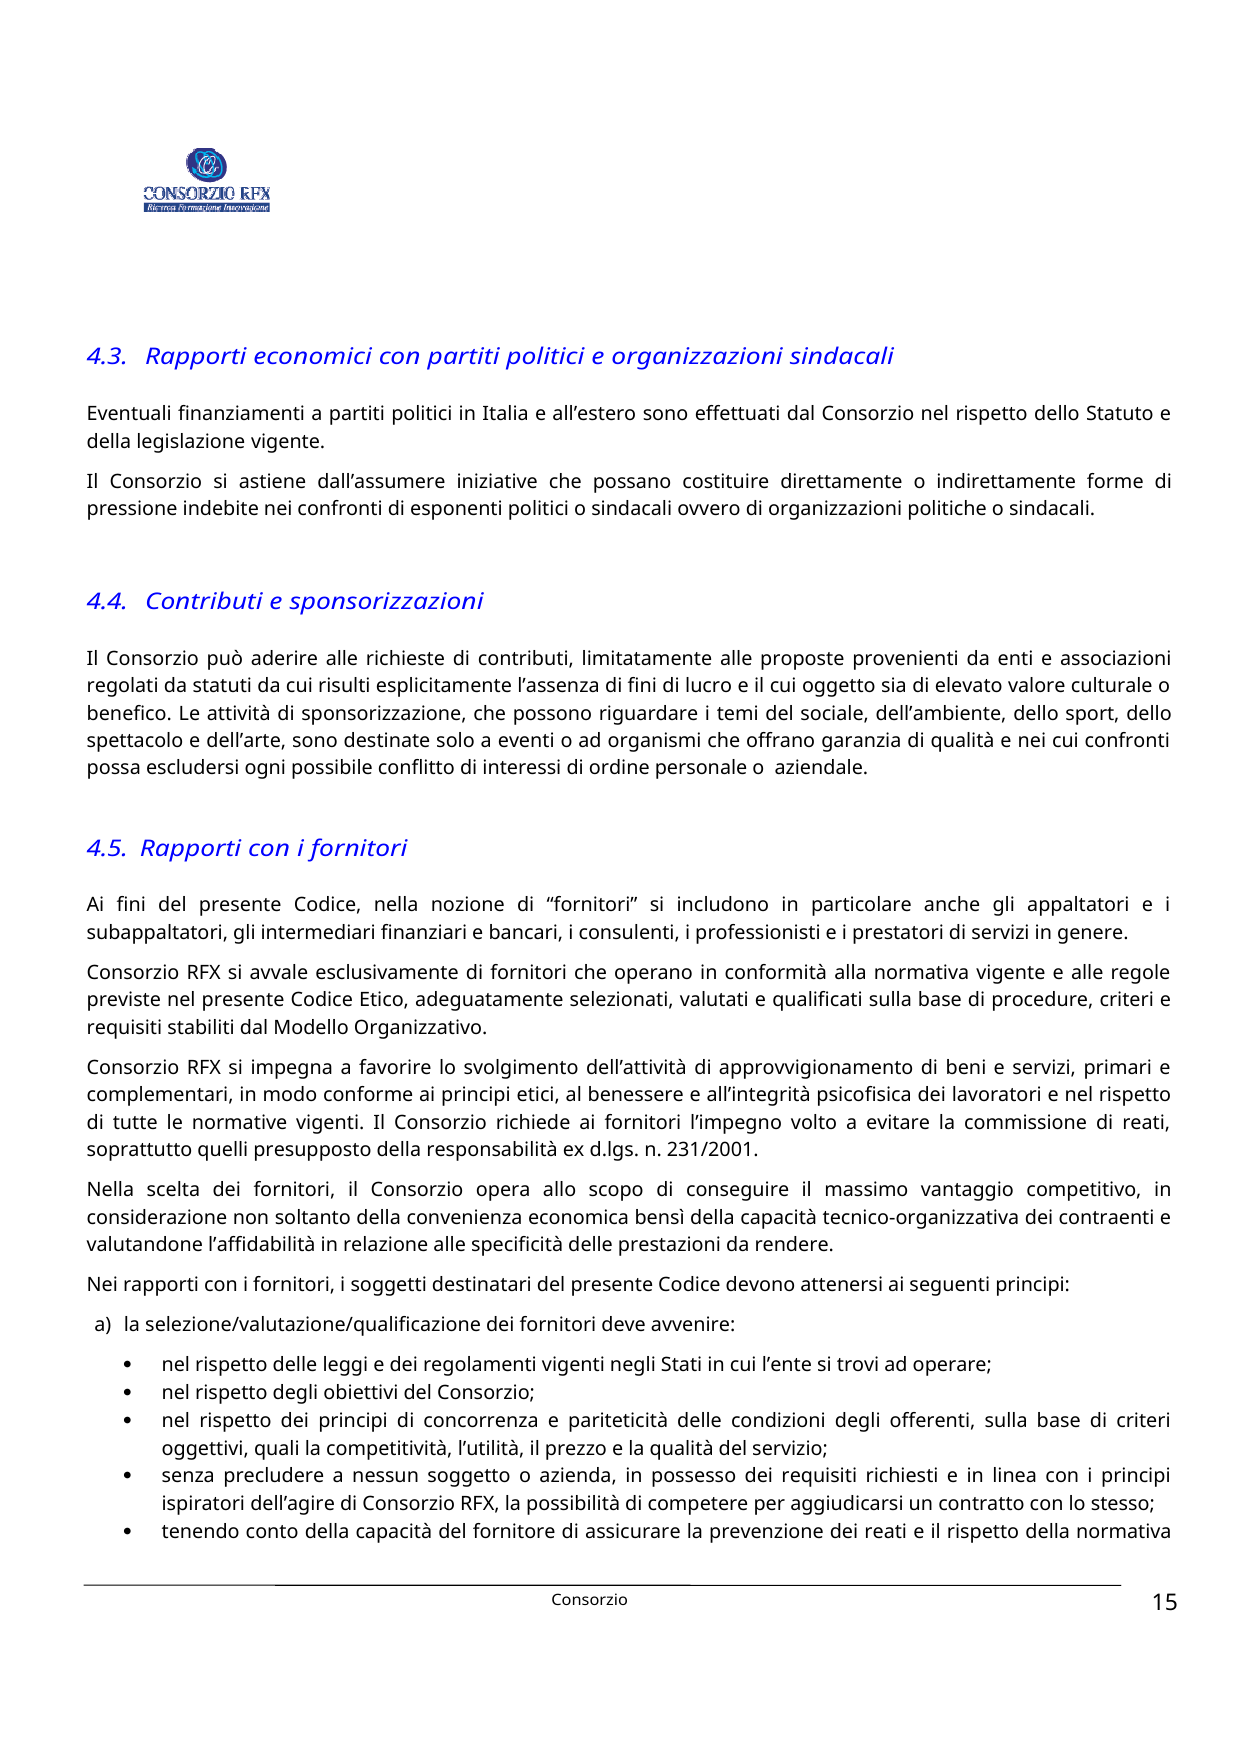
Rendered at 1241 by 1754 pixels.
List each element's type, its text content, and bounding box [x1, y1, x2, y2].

list nel rispetto dei principi di concorrenza e pariteticità delle condizioni degli offerenti, sulla base di criteri oggettivi, quali la competitività, l’utilità, il prezzo e la qualità del servizio; [124, 1406, 1173, 1461]
list nel rispetto delle leggi e dei regolamenti vigenti negli Stati in cui l’ente si trovi ad operare; [124, 1351, 1173, 1378]
list la selezione/valutazione/qualificazione dei fornitori deve avvenire: [94, 1311, 1173, 1338]
list senza precludere a nessun soggetto o azienda, in possesso dei requisiti richiesti e in linea con i principi ispiratori dell’agire di Consorzio RFX, la possibilità di competere per aggiudicarsi un contratto con lo stesso; [124, 1462, 1173, 1516]
text Ai fini del presente Codice, nella nozione di “fornitori” si includono in particolare anche gli appaltatori e i subappaltatori, gli intermediari finanziari e bancari, i consulenti, i professionisti e i prestatori di servizi in genere. [86, 891, 1173, 945]
text Nei rapporti con i fornitori, i soggetti destinatari del presente Codice devono attenersi ai seguenti principi: [86, 1271, 1173, 1298]
text Eventuali finanziamenti a partiti politici in Italia e all’estero sono effettuati dal Consorzio nel rispetto dello Statuto e della legislazione vigente. [86, 399, 1173, 454]
subtitle Contributi e sponsorizzazioni [86, 585, 1173, 617]
list nel rispetto degli obiettivi del Consorzio; [124, 1378, 1173, 1405]
text Consorzio RFX si avvale esclusivamente di fornitori che operano in conformità alla normativa vigente e alle regole previste nel presente Codice Etico, adeguatamente selezionati, valutati e qualificati sulla base di procedure, criteri e requisiti stabiliti dal Modello Organizzativo. [86, 958, 1173, 1040]
text Nella scelta dei fornitori, il Consorzio opera allo scopo di conseguire il massimo vantaggio competitivo, in considerazione non soltanto della convenienza economica bensì della capacità tecnico-organizzativa dei contraenti e valutandone l’affidabilità in relazione alle specificità delle prestazioni da rendere. [86, 1176, 1173, 1258]
text Consorzio RFX si impegna a favorire lo svolgimento dell’attività di approvvigionamento di beni e servizi, primari e complementari, in modo conforme ai principi etici, al benessere e all’integrità psicofisica dei lavoratori e nel rispetto di tutte le normative vigenti. Il Consorzio richiede ai fornitori l’impegno volto a evitare la commissione di reati, soprattutto quelli presupposto della responsabilità ex d.lgs. n. 231/2001. [86, 1053, 1173, 1163]
text Il Consorzio si astiene dall’assumere iniziative che possano costituire direttamente o indirettamente forme di pressione indebite nei confronti di esponenti politici o sindacali ovvero di organizzazioni politiche o sindacali. [86, 467, 1173, 521]
subtitle Rapporti con i fornitori [86, 832, 1173, 863]
picture [143, 148, 270, 212]
subtitle Rapporti economici con partiti politici e organizzazioni sindacali [86, 340, 1173, 371]
text Il Consorzio può aderire alle richieste di contributi, limitatamente alle proposte provenienti da enti e associazioni regolati da statuti da cui risulti esplicitamente l’assenza di fini di lucro e il cui oggetto sia di elevato valore culturale o benefico. Le attività di sponsorizzazione, che possono riguardare i temi del sociale, dell’ambiente, dello sport, dello spettacolo e dell’arte, sono destinate solo a eventi o ad organismi che offrano garanzia di qualità e nei cui confronti possa escludersi ogni possibile conflitto di interessi di ordine personale o aziendale. [86, 644, 1173, 780]
